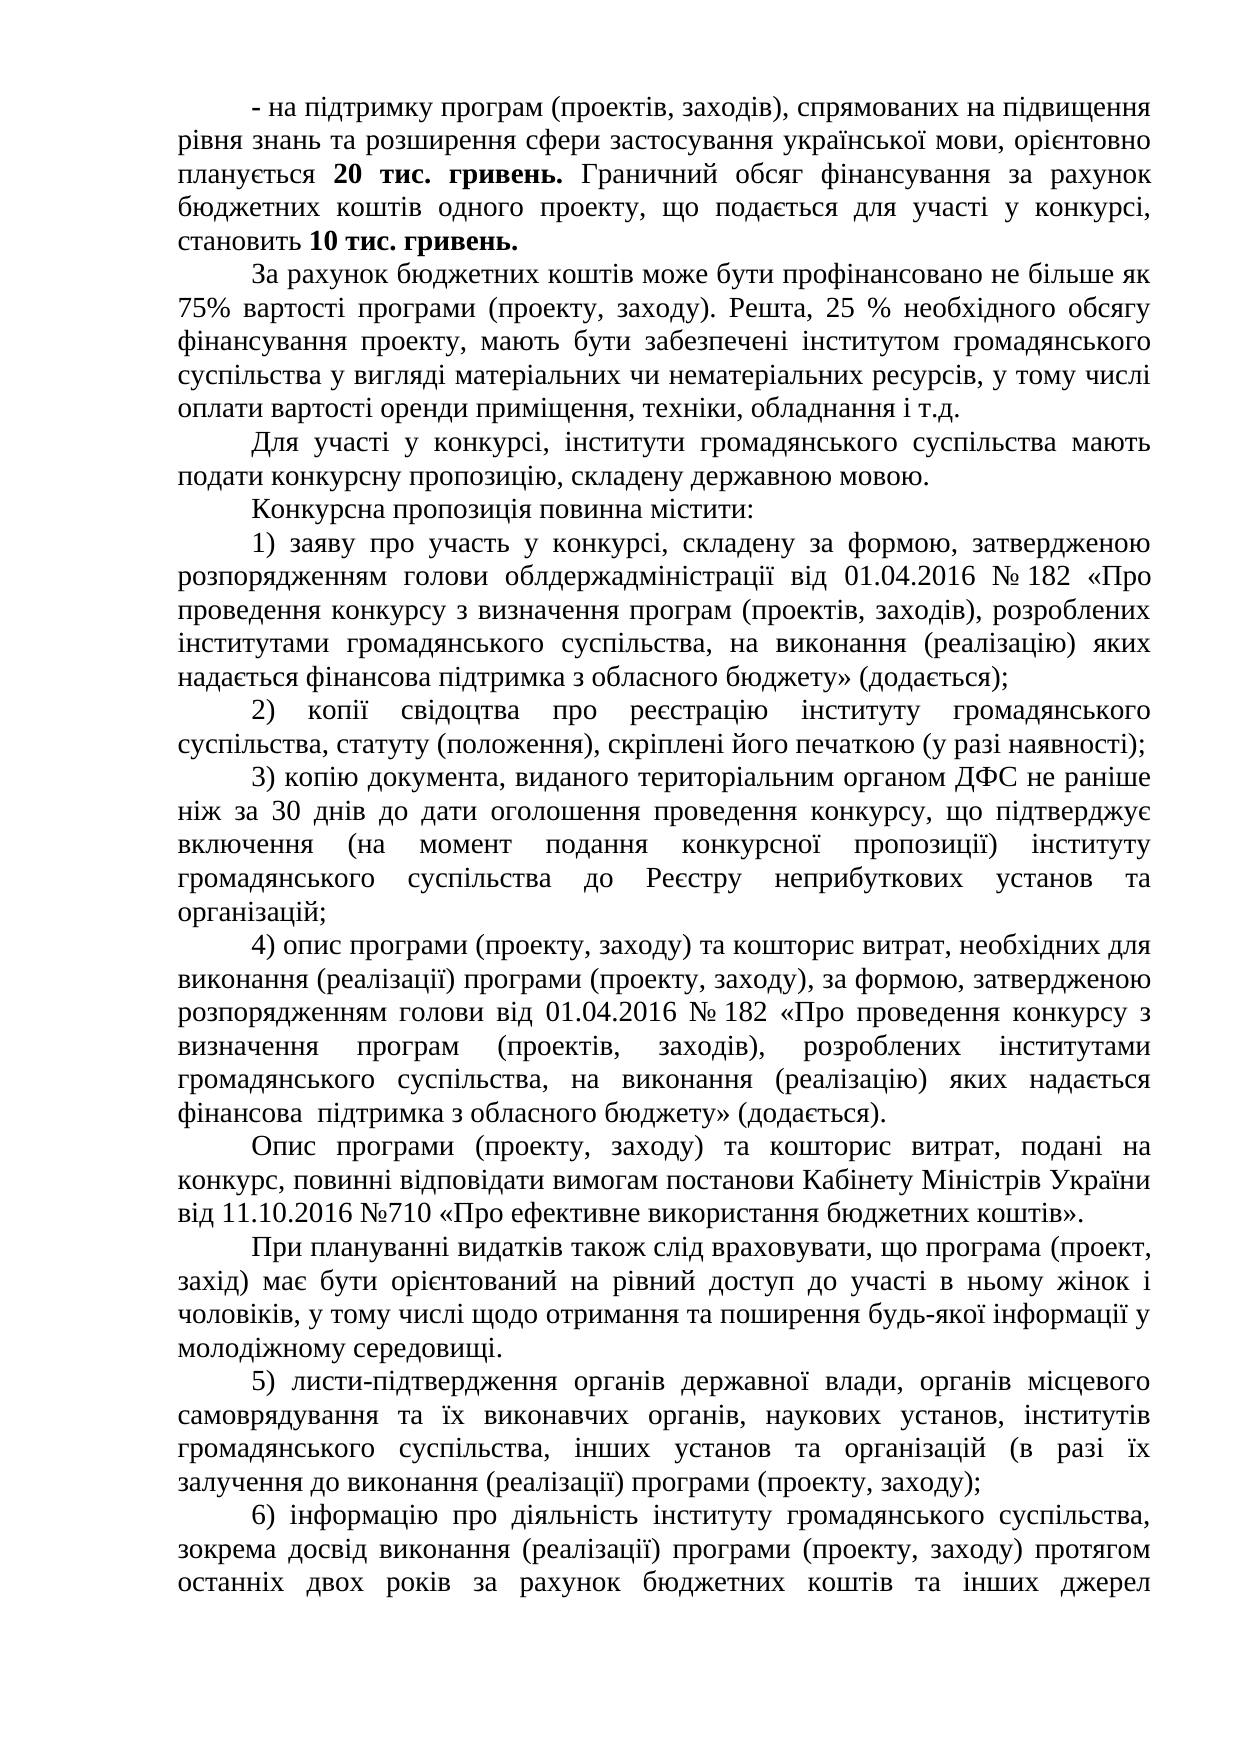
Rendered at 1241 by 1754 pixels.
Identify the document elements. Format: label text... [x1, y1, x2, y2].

text 5) листи-підтвердження органів державної влади, органів місцевого самоврядування та їх виконавчих органів, наукових установ, інститутів громадянського суспільства, інших установ та організацій (в разі їх залучення до виконання (реалізації) програми (проекту, заходу); [177, 1363, 1152, 1497]
text 4) опис програми (проекту, заходу) та кошторис витрат, необхідних для виконання (реалізації) програми (проекту, заходу), за формою, затвердженою розпорядженням голови від 01.04.2016 № 182 «Про проведення конкурсу з визначення програм (проектів, заходів), розроблених інститутами громадянського суспільства, на виконання (реалізацію) яких надається фінансова підтримка з обласного бюджету» (додається). [177, 927, 1152, 1128]
text 2) копії свідоцтва про реєстрацію інституту громадянського суспільства, статуту (положення), скріплені його печаткою (у разі наявності); [177, 692, 1152, 759]
text Конкурсна пропозиція повинна містити: [177, 491, 1152, 525]
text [177, 1497, 1152, 1598]
text 3) копію документа, виданого територіальним органом ДФС не раніше ніж за 30 днів до дати оголошення проведення конкурсу, що підтверджує включення (на момент подання конкурсної пропозиції) інституту громадянського суспільства до Реєстру неприбуткових установ та організацій; [177, 759, 1152, 927]
text При плануванні видатків також слід враховувати, що програма (проект, захід) має бути орієнтований на рівний доступ до участі в ньому жінок і чоловіків, у тому числі щодо отримання та поширення будь-якої інформації у молодіжному середовищі. [177, 1229, 1152, 1363]
text - на підтримку програм (проектів, заходів), спрямованих на підвищення рівня знань та розширення сфери застосування української мови, орієнтовно планується 20 тис. гривень. Граничний обсяг фінансування за рахунок бюджетних коштів одного проекту, що подається для участі у конкурсі, становить 10 тис. гривень. [177, 89, 1152, 256]
text Для участі у конкурсі, інститути громадянського суспільства мають подати конкурсну пропозицію, складену державною мовою. [177, 424, 1152, 491]
text За рахунок бюджетних коштів може бути профінансовано не більше як 75% вартості програми (проекту, заходу). Решта, 25 % необхідного обсягу фінансування проекту, мають бути забезпечені інститутом громадянського суспільства у вигляді матеріальних чи нематеріальних ресурсів, у тому числі оплати вартості оренди приміщення, техніки, обладнання і т.д. [177, 256, 1152, 424]
text Опис програми (проекту, заходу) та кошторис витрат, подані на конкурс, повинні відповідати вимогам постанови Кабінету Міністрів України від 11.10.2016 №710 «Про ефективне використання бюджетних коштів». [177, 1128, 1152, 1229]
text 1) заяву про участь у конкурсі, складену за формою, затвердженою розпорядженням голови облдержадміністрації від 01.04.2016 № 182 «Про проведення конкурсу з визначення програм (проектів, заходів), розроблених інститутами громадянського суспільства, на виконання (реалізацію) яких надається фінансова підтримка з обласного бюджету» (додається); [177, 525, 1152, 692]
